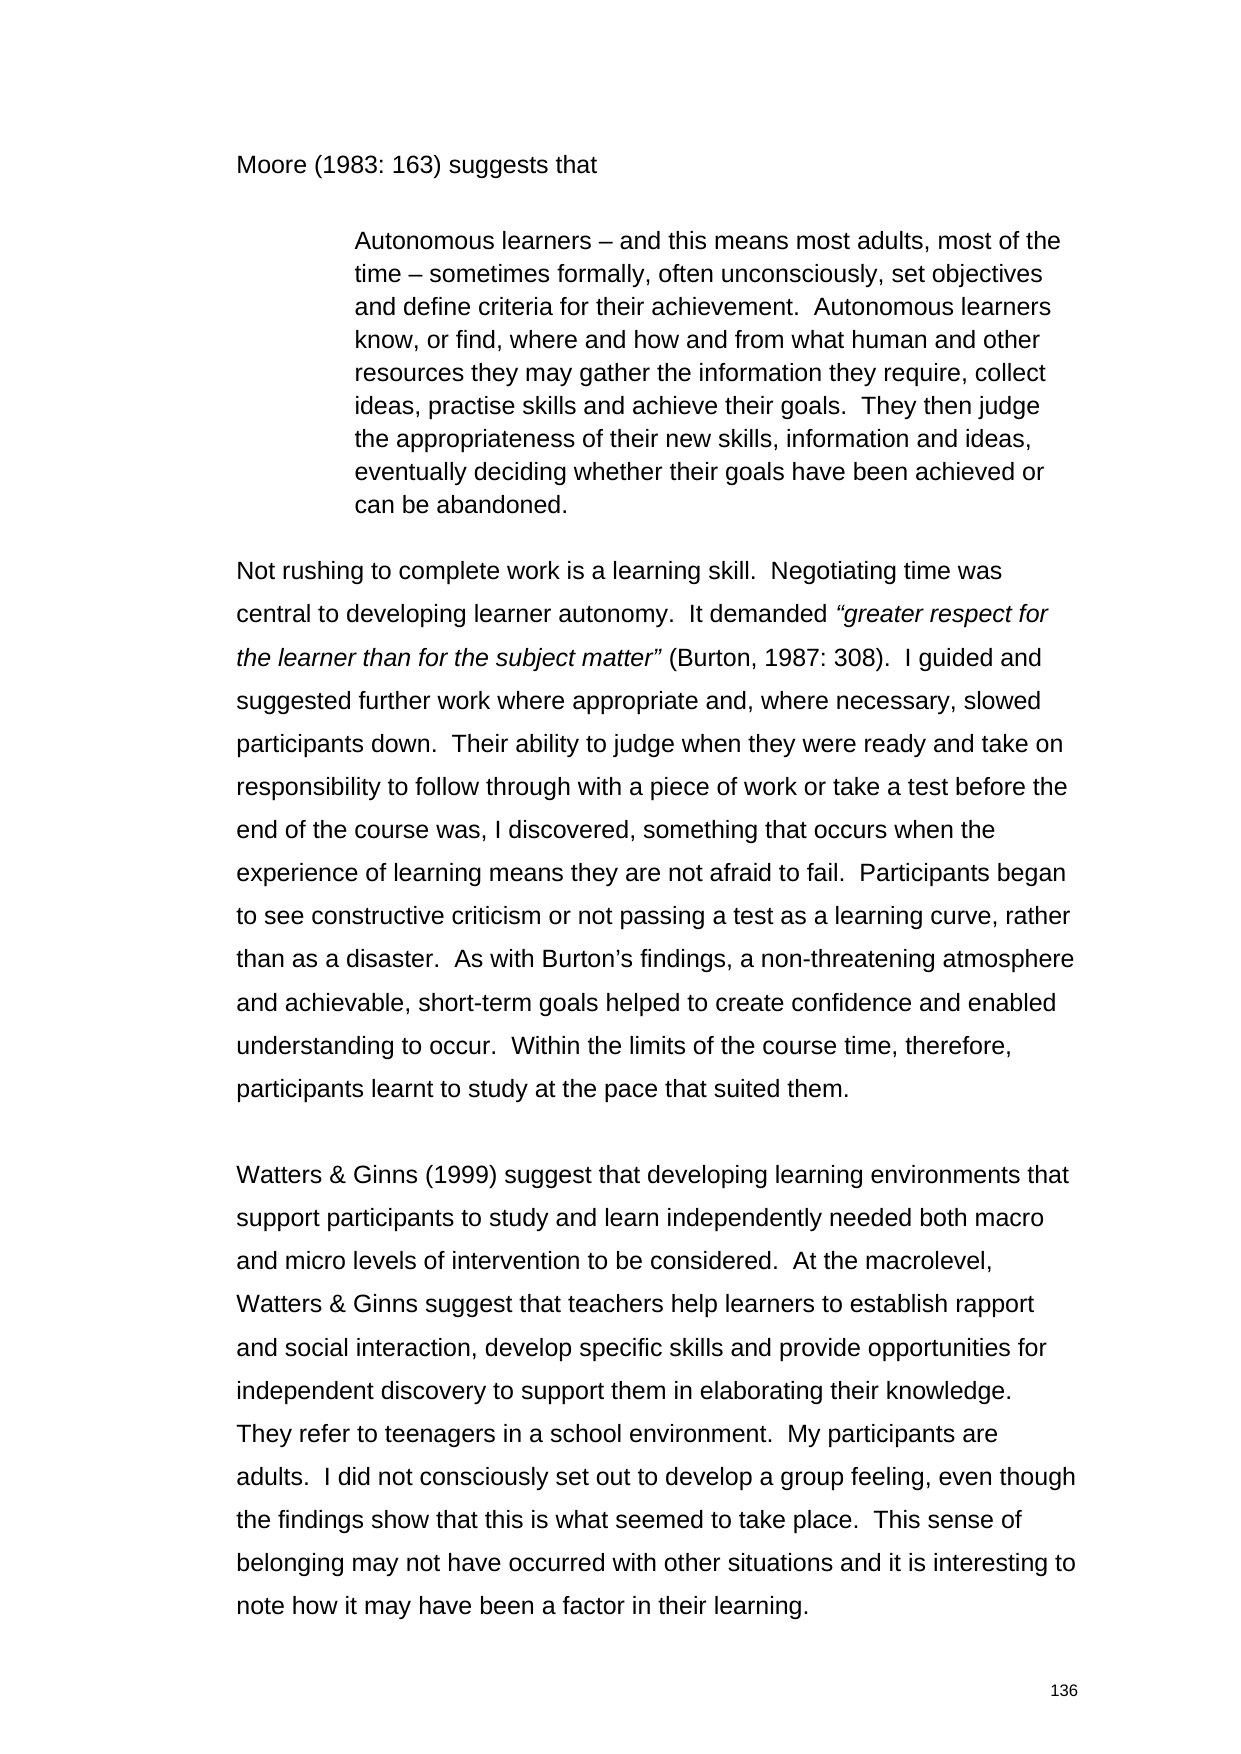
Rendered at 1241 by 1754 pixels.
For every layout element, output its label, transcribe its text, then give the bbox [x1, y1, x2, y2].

text Autonomous learners – and this means most adults, most of the time – sometimes formally, often unconsciously, set objectives and define criteria for their achievement. Autonomous learners know, or find, where and how and from what human and other resources they may gather the information they require, collect ideas, practise skills and achieve their goals. They then judge the appropriateness of their new skills, information and ideas, eventually deciding whether their goals have been achieved or can be abandoned. [354, 226, 1078, 519]
text Moore (1983: 163) suggests that [236, 150, 1078, 179]
text Watters & Ginns (1999) suggest that developing learning environments that support participants to study and learn independently needed both macro and micro levels of intervention to be considered. At the macrolevel, Watters & Ginns suggest that teachers help learners to establish rapport and social interaction, develop specific skills and provide opportunities for independent discovery to support them in elaborating their knowledge. They refer to teenagers in a school environment. My participants are adults. I did not consciously set out to develop a group feeling, even though the findings show that this is what seemed to take place. This sense of belonging may not have occurred with other situations and it is interesting to note how it may have been a factor in their learning. [236, 1160, 1078, 1620]
text Not rushing to complete work is a learning skill. Negotiating time was central to developing learner autonomy. It demanded “greater respect for the learner than for the subject matter” (Burton, 1987: 308). I guided and suggested further work where appropriate and, where necessary, slowed participants down. Their ability to judge when they were ready and take on responsibility to follow through with a piece of work or take a test before the end of the course was, I discovered, something that occurs when the experience of learning means they are not afraid to fail. Participants began to see constructive criticism or not passing a test as a learning curve, rather than as a disaster. As with Burton’s findings, a non-threatening atmosphere and achievable, short-term goals helped to create confidence and enabled understanding to occur. Within the limits of the course time, therefore, participants learnt to study at the pace that suited them. [236, 556, 1078, 1103]
